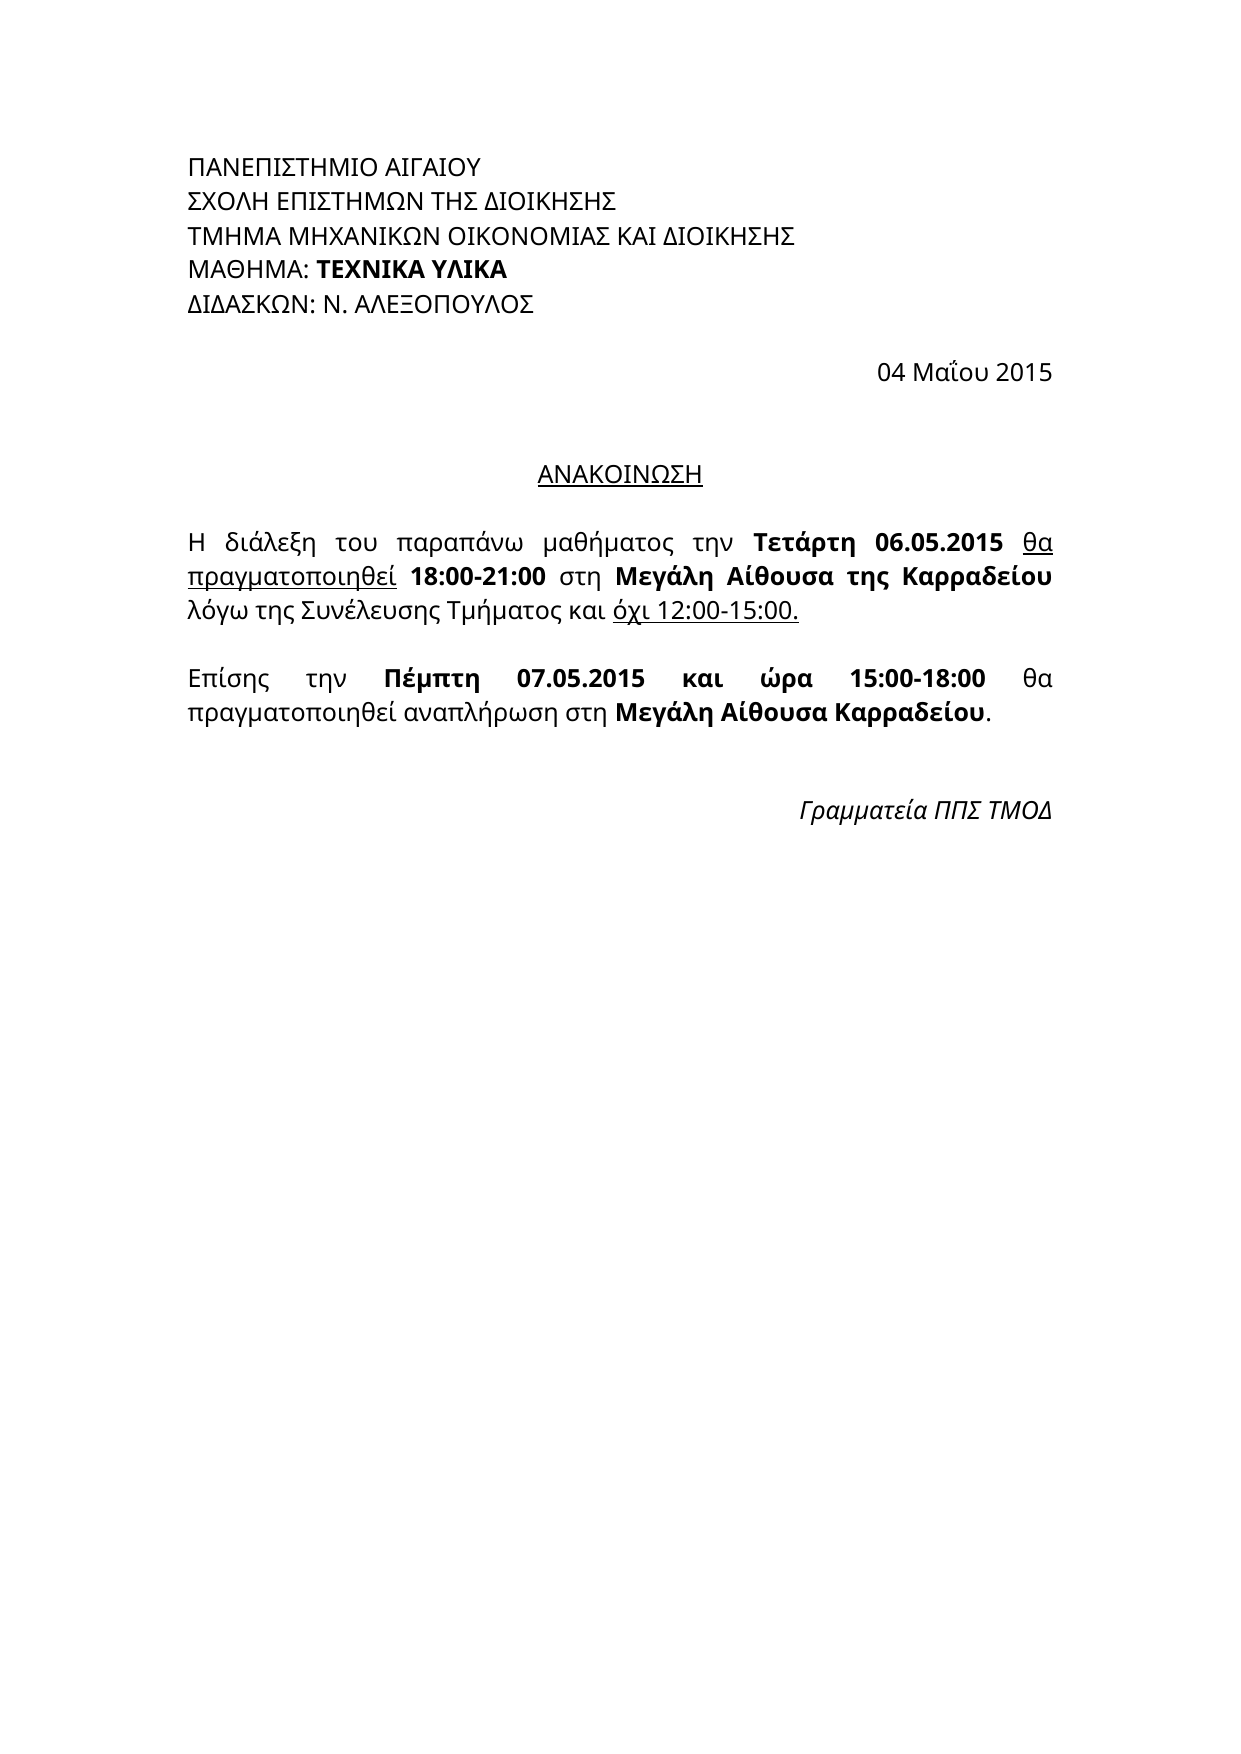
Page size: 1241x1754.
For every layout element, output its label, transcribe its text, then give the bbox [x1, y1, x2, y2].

text ΤΜΗΜΑ ΜΗΧΑΝΙΚΩΝ ΟΙΚΟΝΟΜΙΑΣ ΚΑΙ ΔΙΟΙΚΗΣΗΣ [187, 218, 1053, 252]
text Η διάλεξη του παραπάνω μαθήματος την Τετάρτη 06.05.2015 θα πραγματοποιηθεί 18:00-21:00 στη Μεγάλη Αίθουσα της Καρραδείου λόγω της Συνέλευσης Τμήματος και όχι 12:00-15:00. [187, 525, 1053, 627]
text 04 Μαΐου 2015 [187, 354, 1053, 388]
text ΑΝΑΚΟΙΝΩΣΗ [187, 457, 1053, 491]
text ΣΧΟΛΗ ΕΠΙΣΤΗΜΩΝ ΤΗΣ ΔΙΟΙΚΗΣΗΣ [187, 184, 1053, 218]
text ΜΑΘΗΜΑ: ΤΕΧΝΙΚΑ ΥΛΙΚΑ [187, 252, 1053, 286]
text Γραμματεία ΠΠΣ ΤΜΟΔ [187, 792, 1053, 826]
text ΠΑΝΕΠΙΣΤΗΜΙΟ ΑΙΓΑΙΟΥ [187, 150, 1053, 184]
text Επίσης την Πέμπτη 07.05.2015 και ώρα 15:00-18:00 θα πραγματοποιηθεί αναπλήρωση στη Μεγάλη Αίθουσα Καρραδείου. [187, 661, 1053, 729]
text ΔΙΔΑΣΚΩΝ: Ν. ΑΛΕΞΟΠΟΥΛΟΣ [187, 286, 1053, 320]
